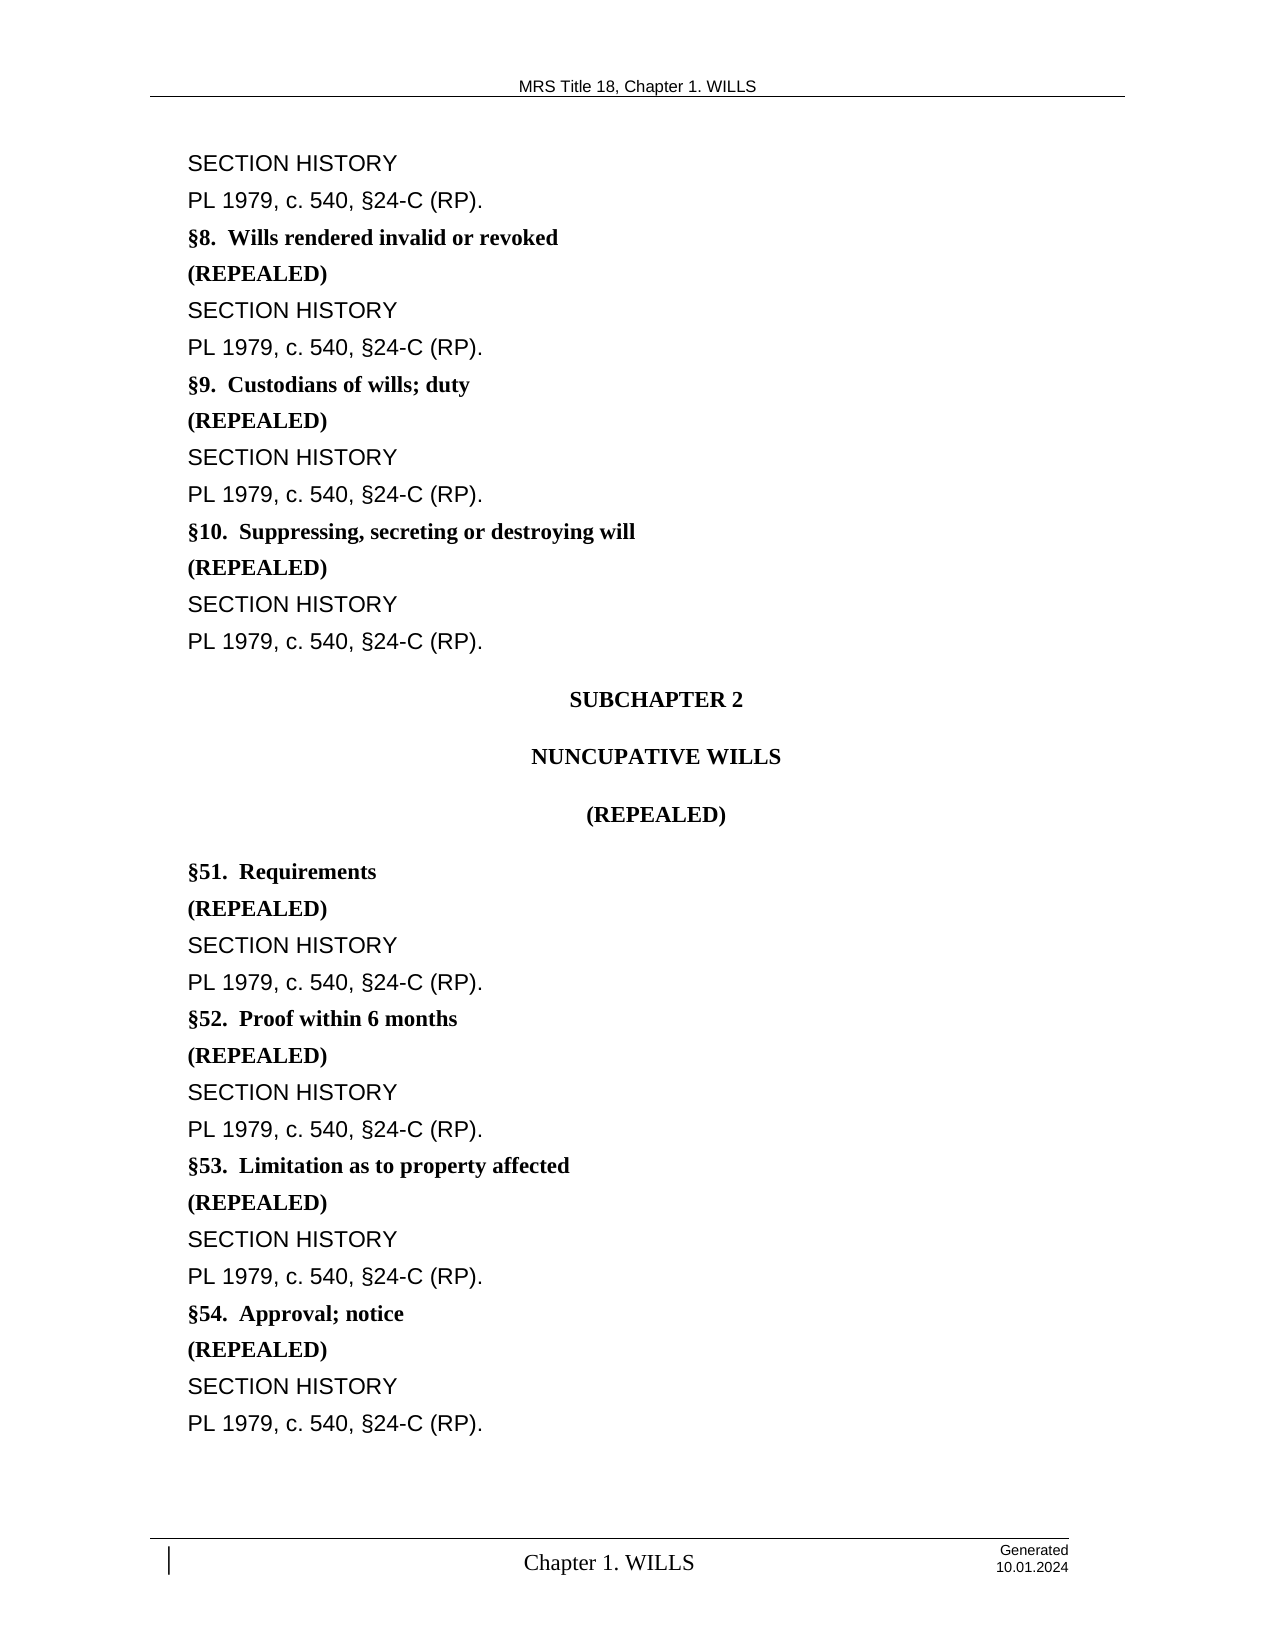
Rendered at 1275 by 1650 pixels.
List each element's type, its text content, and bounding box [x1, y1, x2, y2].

text PL 1979, c. 540, §24-C (RP). [187, 1116, 1125, 1142]
text SECTION HISTORY [187, 932, 1125, 958]
text (REPEALED) [187, 895, 1125, 922]
text NUNCUPATIVE WILLS [187, 743, 1125, 769]
text (REPEALED) [187, 1336, 1125, 1363]
text (REPEALED) [187, 260, 1125, 287]
text §10. Suppressing, secreting or destroying will [187, 518, 1125, 544]
text §52. Proof within 6 months [187, 1006, 1125, 1032]
text (REPEALED) [187, 1189, 1125, 1216]
text §53. Limitation as to property affected [187, 1153, 1125, 1179]
text PL 1979, c. 540, §24-C (RP). [187, 481, 1125, 507]
text SECTION HISTORY [187, 444, 1125, 471]
text SECTION HISTORY [187, 591, 1125, 618]
text SECTION HISTORY [187, 1226, 1125, 1252]
text SECTION HISTORY [187, 297, 1125, 323]
text SECTION HISTORY [187, 150, 1125, 176]
text PL 1979, c. 540, §24-C (RP). [187, 187, 1125, 213]
text PL 1979, c. 540, §24-C (RP). [187, 1410, 1125, 1436]
text (REPEALED) [187, 801, 1125, 827]
text PL 1979, c. 540, §24-C (RP). [187, 334, 1125, 360]
text PL 1979, c. 540, §24-C (RP). [187, 969, 1125, 995]
text §8. Wills rendered invalid or revoked [187, 223, 1125, 250]
text SECTION HISTORY [187, 1079, 1125, 1105]
text SUBCHAPTER 2 [187, 686, 1125, 712]
text (REPEALED) [187, 1042, 1125, 1069]
text (REPEALED) [187, 407, 1125, 434]
text PL 1979, c. 540, §24-C (RP). [187, 628, 1125, 654]
text SECTION HISTORY [187, 1373, 1125, 1399]
text PL 1979, c. 540, §24-C (RP). [187, 1263, 1125, 1289]
text §51. Requirements [187, 858, 1125, 885]
text §9. Custodians of wills; duty [187, 371, 1125, 397]
text §54. Approval; notice [187, 1300, 1125, 1326]
text (REPEALED) [187, 554, 1125, 581]
